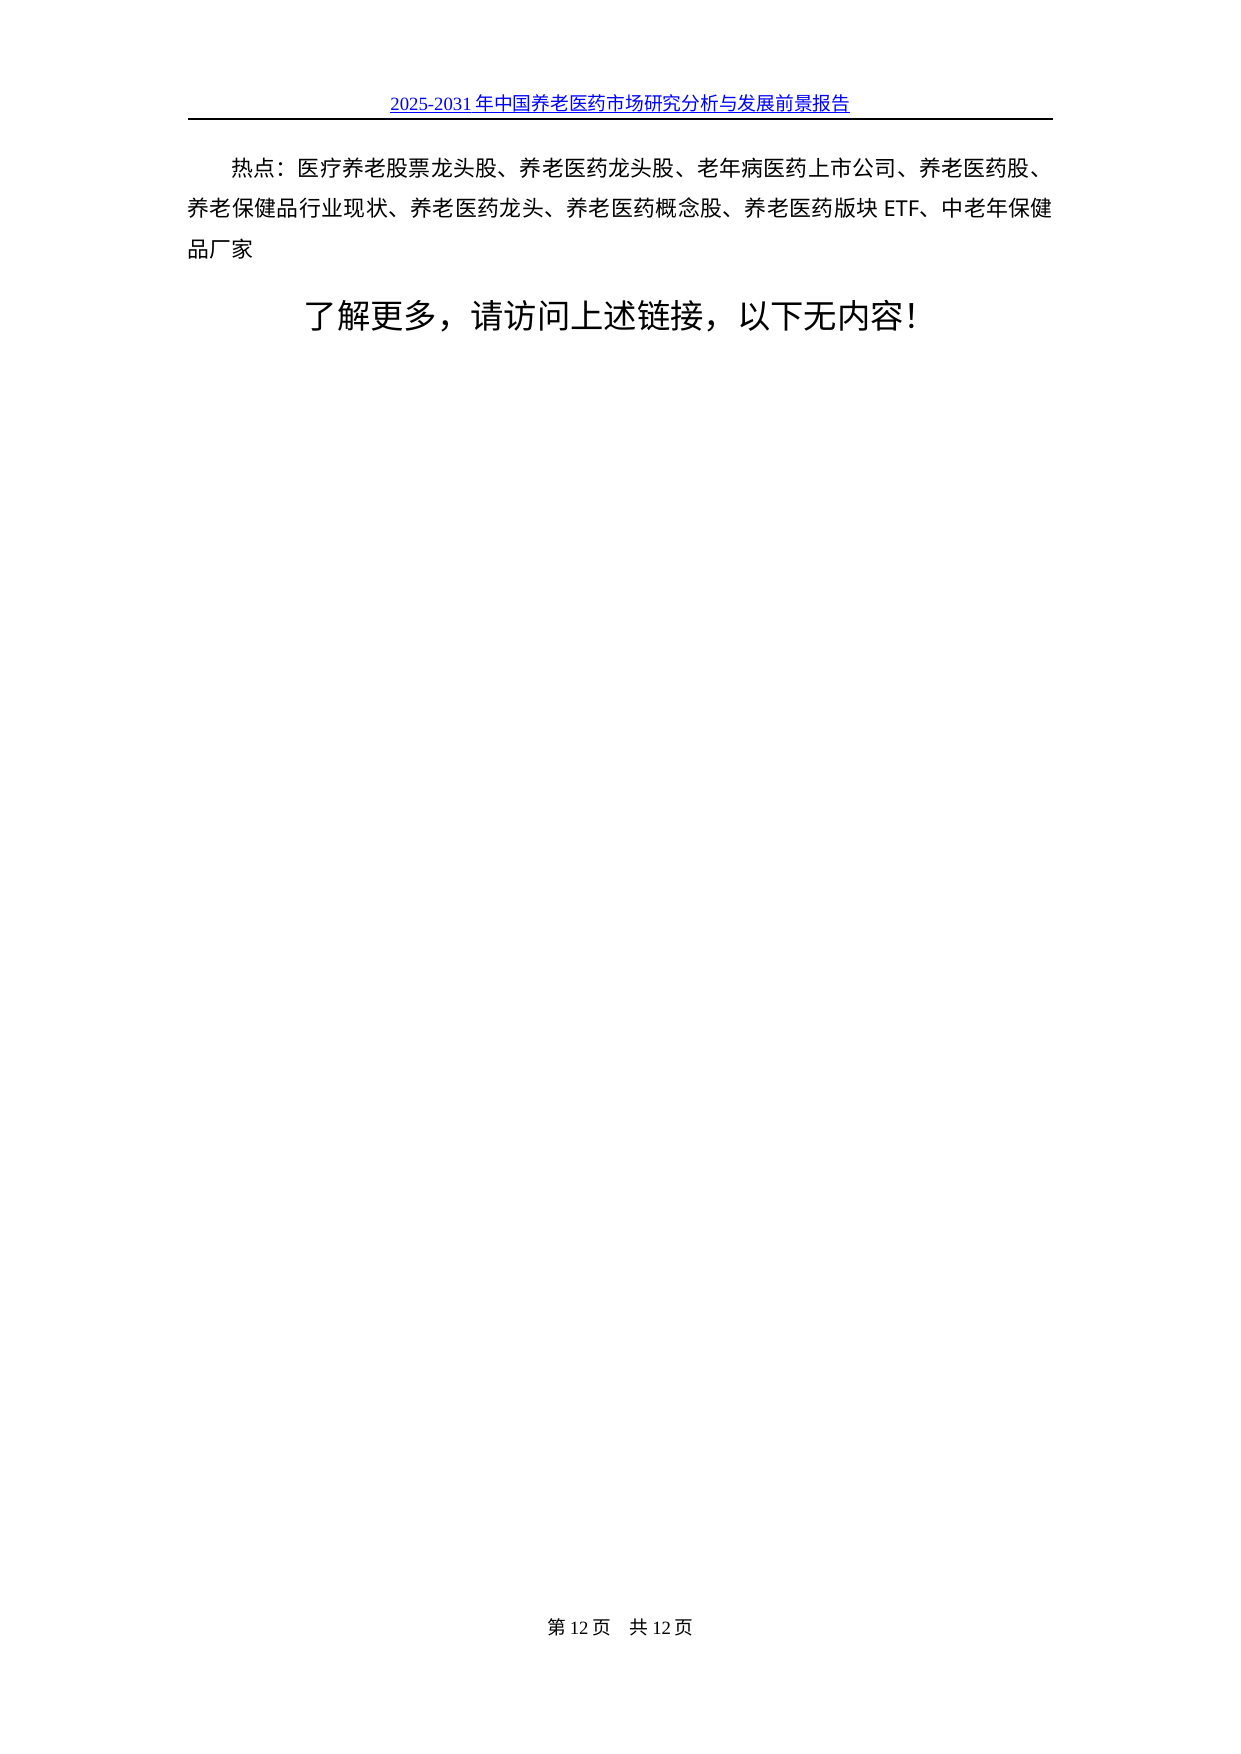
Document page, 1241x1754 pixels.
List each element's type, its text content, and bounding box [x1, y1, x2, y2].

title 了解更多，请访问上述链接，以下无内容！ [187, 282, 1053, 347]
text 热点：医疗养老股票龙头股、养老医药龙头股、老年病医药上市公司、养老医药股、养老保健品行业现状、养老医药龙头、养老医药概念股、养老医药版块ETF、中老年保健品厂家 [187, 150, 1053, 264]
